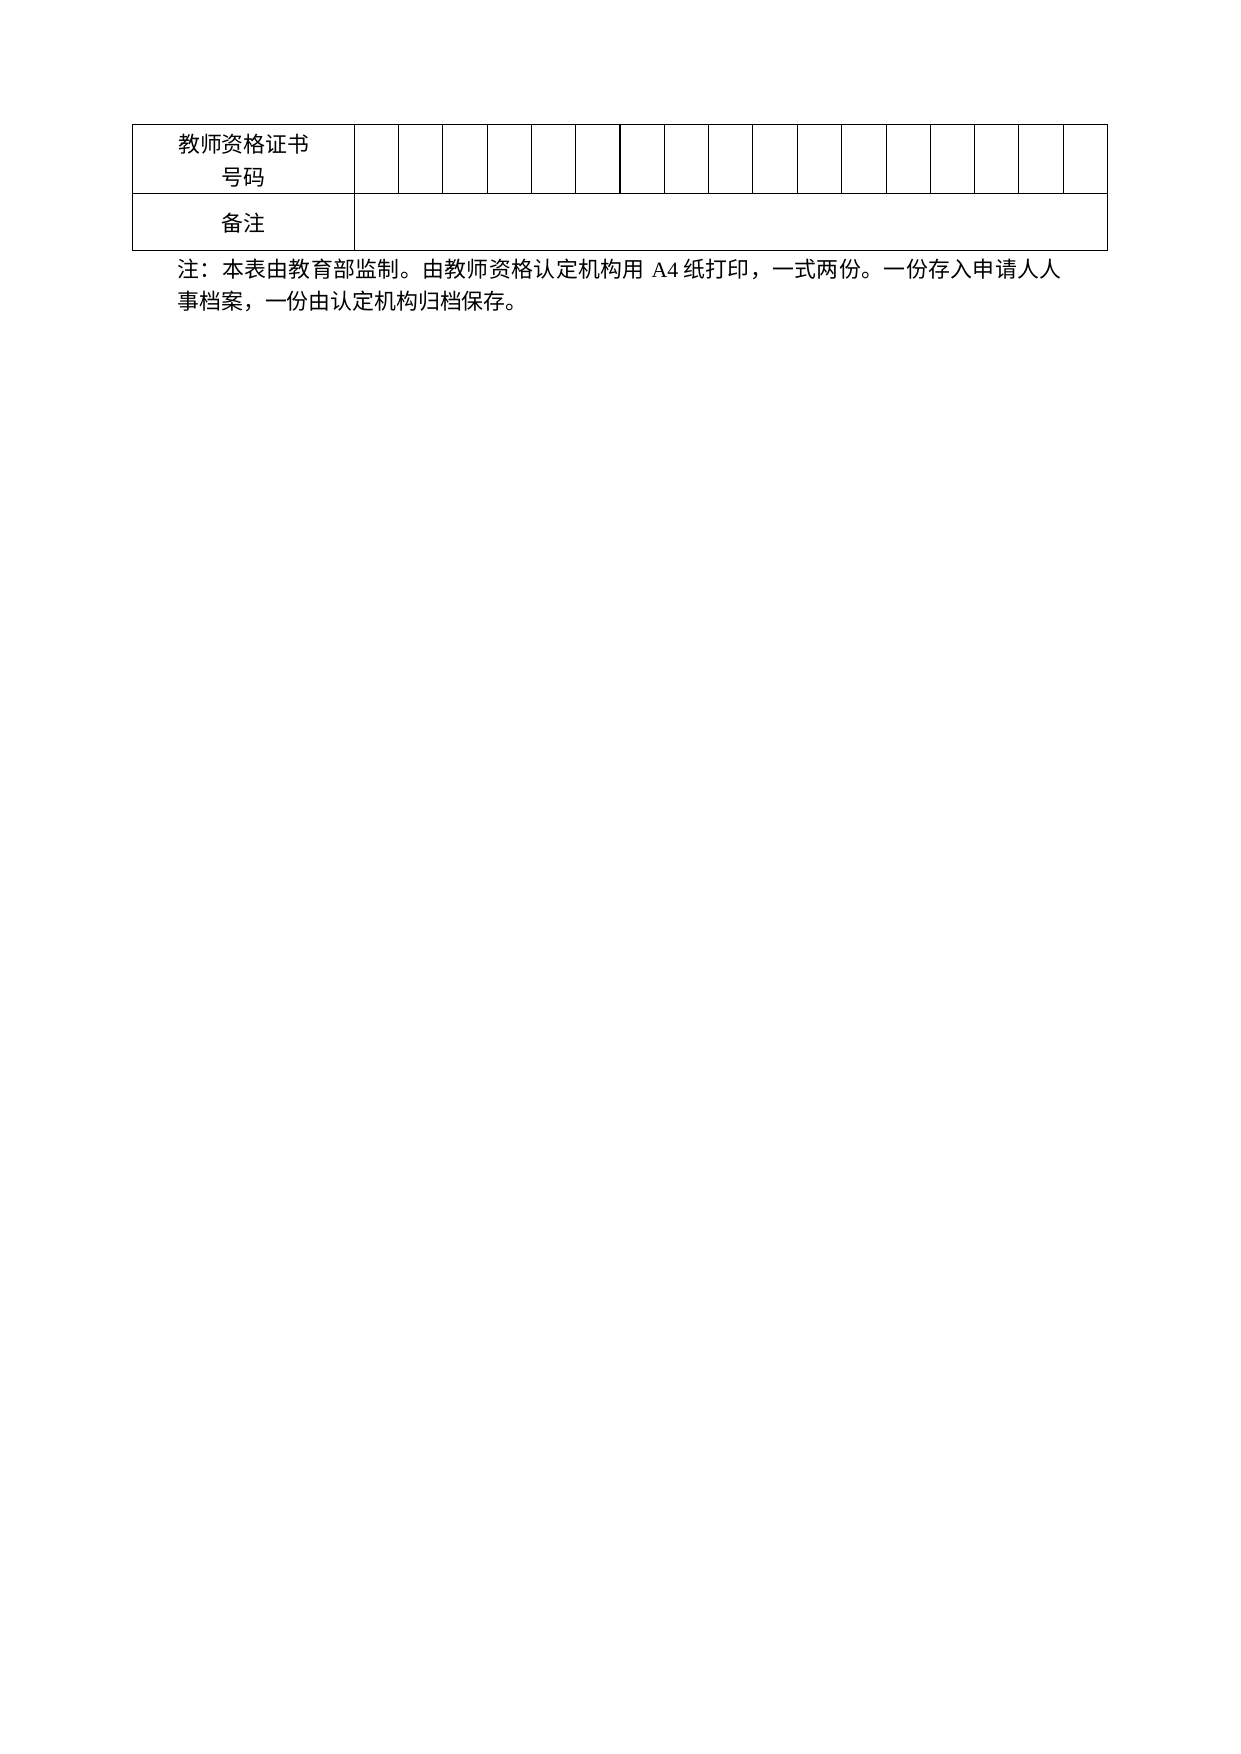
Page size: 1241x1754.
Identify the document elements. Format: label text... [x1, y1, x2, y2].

table_cell [1064, 125, 1107, 193]
table_cell [621, 125, 664, 193]
table_cell 备注 [133, 194, 354, 250]
table_cell [887, 125, 930, 193]
text 注：本表由教育部监制。由教师资格认定机构用A4纸打印，一式两份。一份存入申请人人事档案，一份由认定机构归档保存。 [177, 251, 1063, 316]
table_cell [975, 125, 1018, 193]
table_cell [753, 125, 797, 193]
table_cell [532, 125, 575, 193]
table_cell 教师资格证书 号码 [133, 125, 354, 193]
table_cell [488, 125, 531, 193]
table_cell [709, 125, 752, 193]
table_cell [842, 125, 886, 193]
table_cell [665, 125, 708, 193]
table_cell [931, 125, 974, 193]
table_cell [798, 125, 841, 193]
table_cell [443, 125, 487, 193]
table_cell [1019, 125, 1063, 193]
table_cell [399, 125, 442, 193]
table_cell [355, 125, 398, 193]
table_cell [355, 194, 1107, 250]
table_cell [576, 125, 619, 193]
